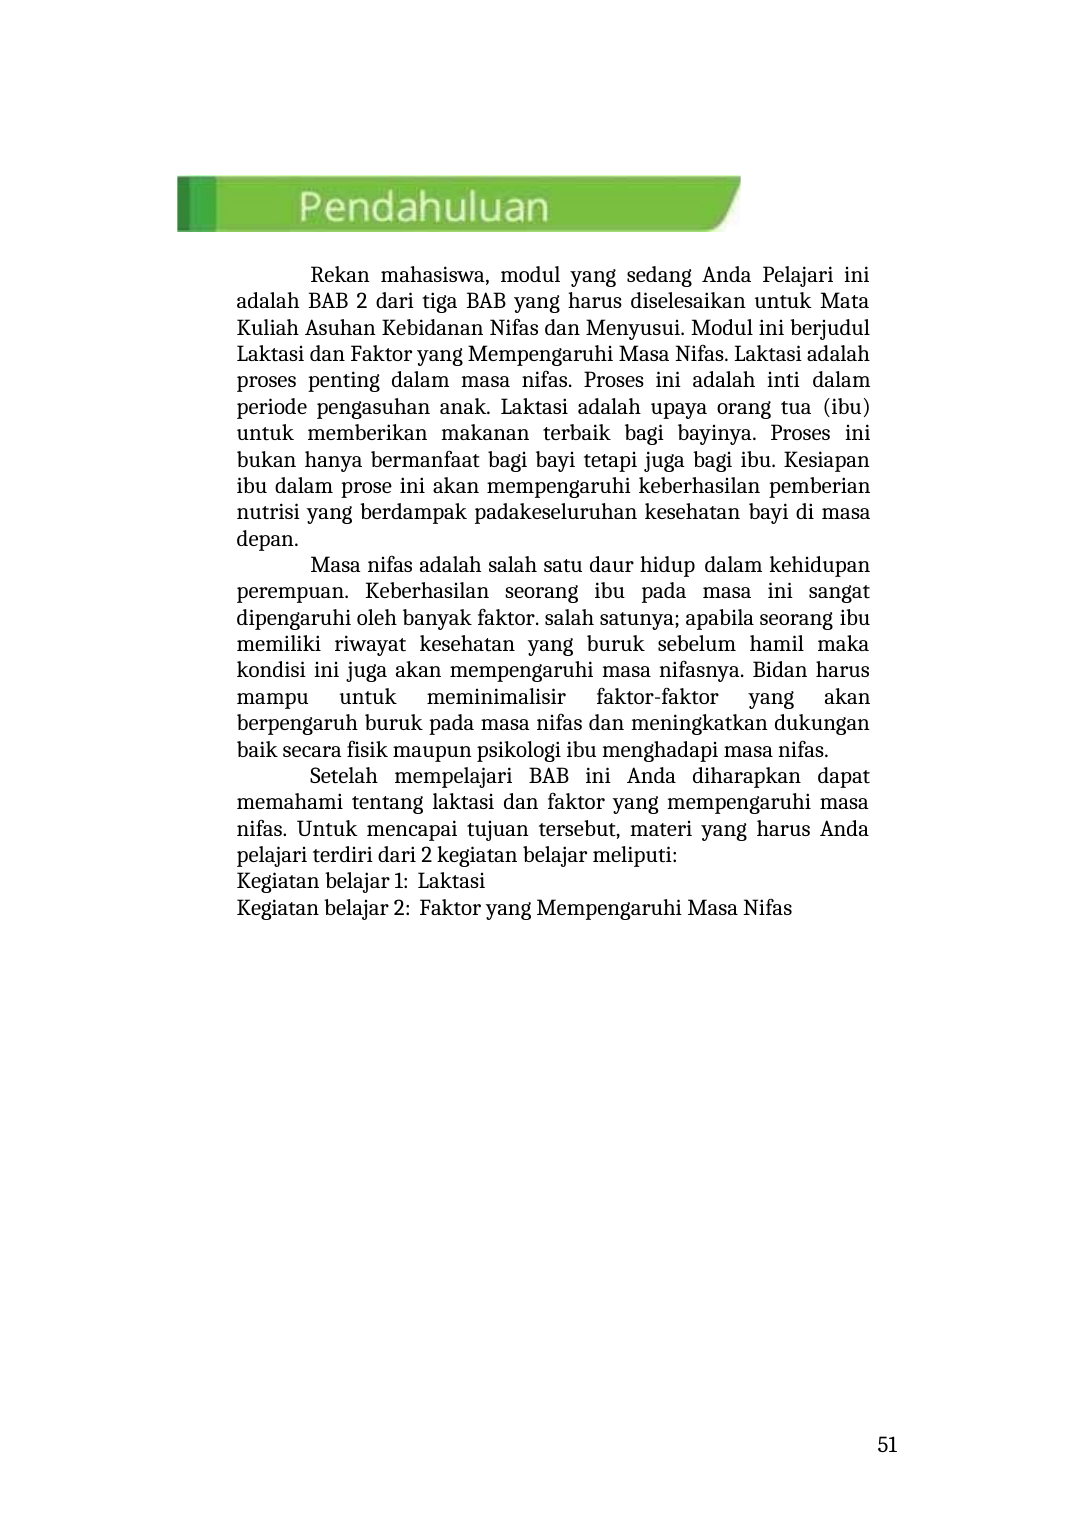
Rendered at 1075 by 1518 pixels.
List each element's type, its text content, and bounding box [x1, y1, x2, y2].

text Rekan mahasiswa, modul yang sedang Anda Pelajari ini adalah BAB 2 dari tiga BAB yang harus diselesaikan untuk Mata Kuliah Asuhan Kebidanan Nifas dan Menyusui. Modul ini berjudul Laktasi dan Faktor yang Mempengaruhi Masa Nifas. Laktasi adalah proses penting dalam masa nifas. Proses ini adalah inti dalam periode pengasuhan anak. Laktasi adalah upaya orang tua (ibu) untuk memberikan makanan terbaik bagi bayinya. Proses ini bukan hanya bermanfaat bagi bayi tetapi juga bagi ibu. Kesiapan ibu dalam prose ini akan mempengaruhi keberhasilan pemberian nutrisi yang berdampak padakeseluruhan kesehatan bayi di masa depan. [236, 262, 871, 552]
text Setelah mempelajari BAB ini Anda diharapkan dapat memahami tentang laktasi dan faktor yang mempengaruhi masa nifas. Untuk mencapai tujuan tersebut, materi yang harus Anda pelajari terdiri dari 2 kegiatan belajar meliputi: [236, 763, 870, 868]
text Kegiatan belajar 1: Laktasi [236, 868, 987, 894]
picture [177, 175, 741, 232]
text Kegiatan belajar 2: Faktor yang Mempengaruhi Masa Nifas [236, 895, 987, 921]
text Masa nifas adalah salah satu daur hidup dalam kehidupan perempuan. Keberhasilan seorang ibu pada masa ini sangat dipengaruhi oleh banyak faktor. salah satunya; apabila seorang ibu memiliki riwayat kesehatan yang buruk sebelum hamil maka kondisi ini juga akan mempengaruhi masa nifasnya. Bidan harus mampu untuk meminimalisir faktor-faktor yang akan berpengaruh buruk pada masa nifas dan meningkatkan dukungan baik secara fisik maupun psikologi ibu menghadapi masa nifas. [236, 552, 870, 763]
